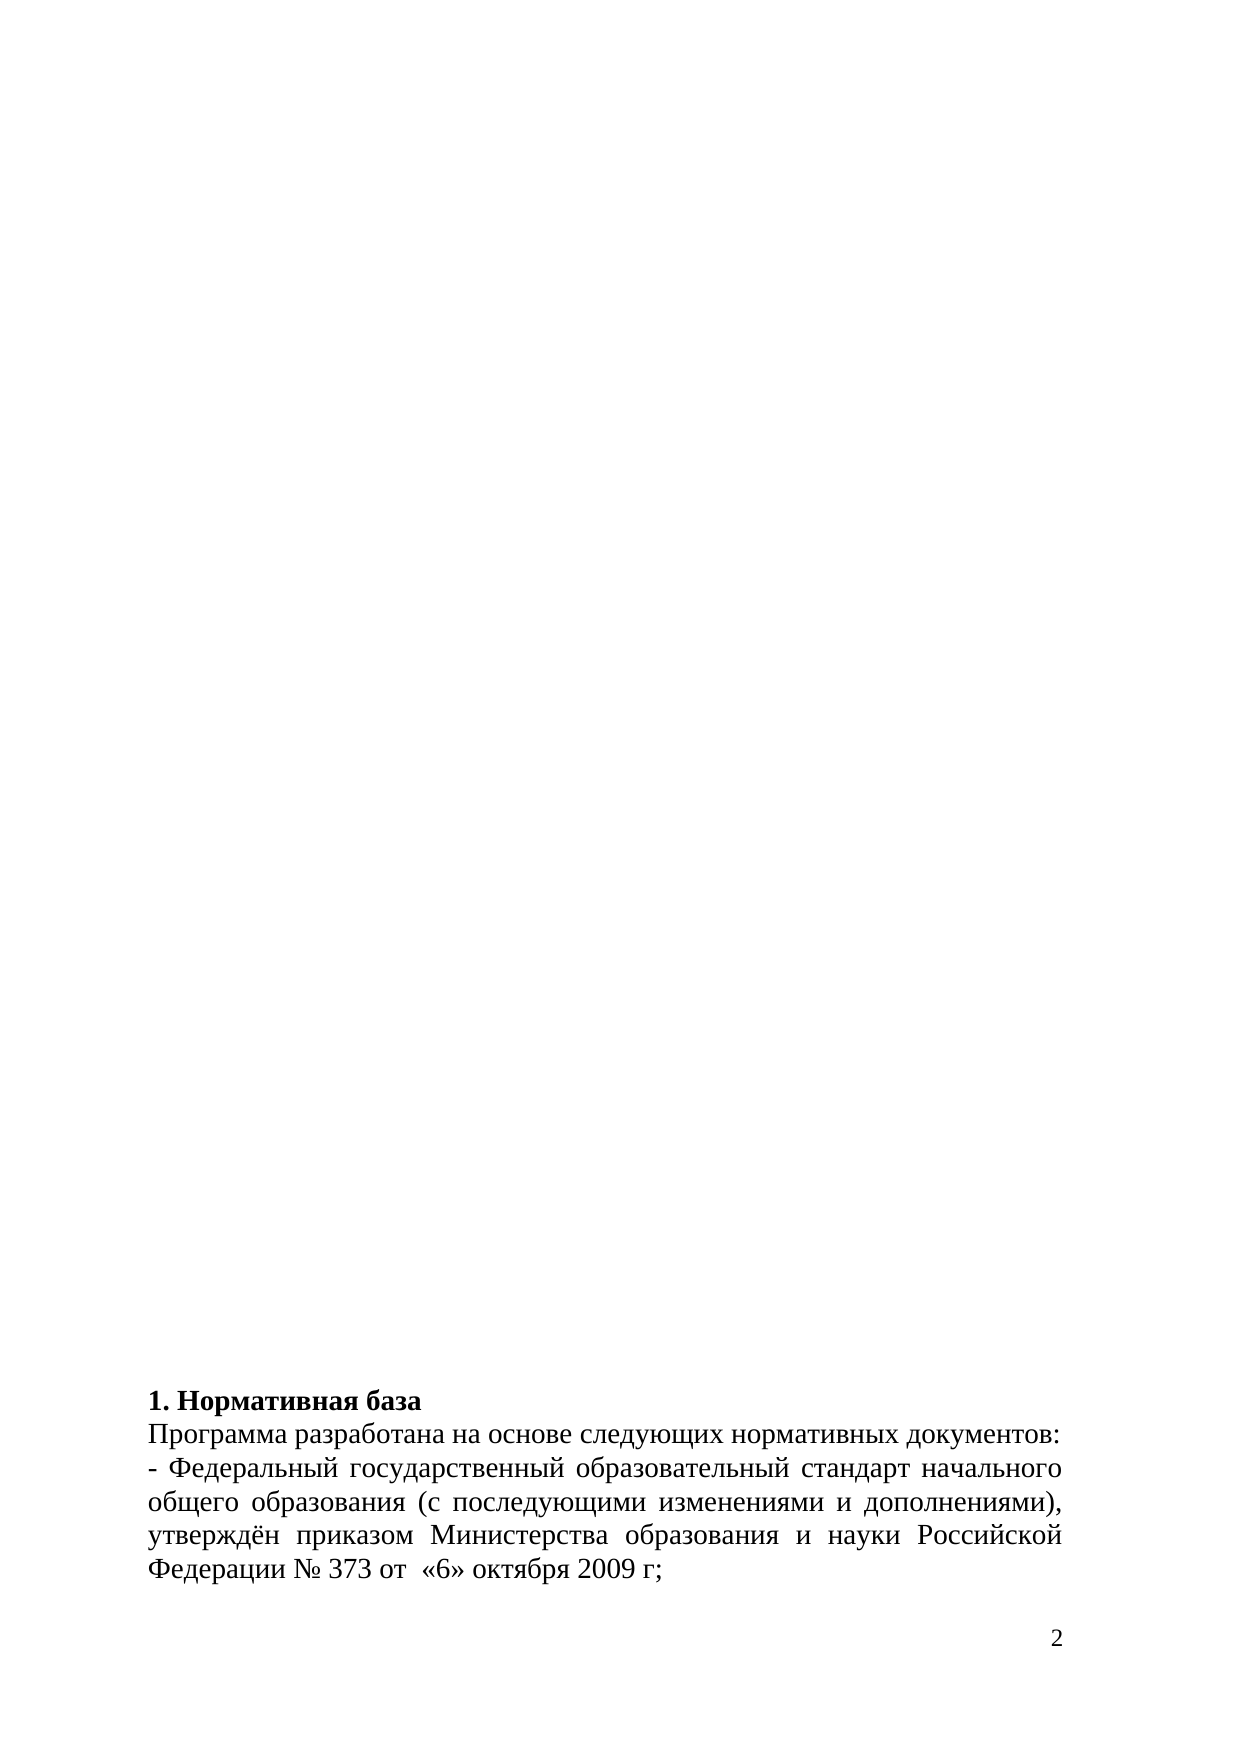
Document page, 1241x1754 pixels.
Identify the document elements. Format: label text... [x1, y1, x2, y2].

text Программа разработана на основе следующих нормативных документов: [148, 1417, 1063, 1450]
text 1. Нормативная база [148, 1383, 1063, 1417]
text - Федеральный государственный образовательный стандарт начального общего образования (с последующими изменениями и дополнениями), утверждён приказом Министерства образования и науки Российской Федерации № 373 от «6» октября 2009 г; [148, 1450, 1063, 1584]
